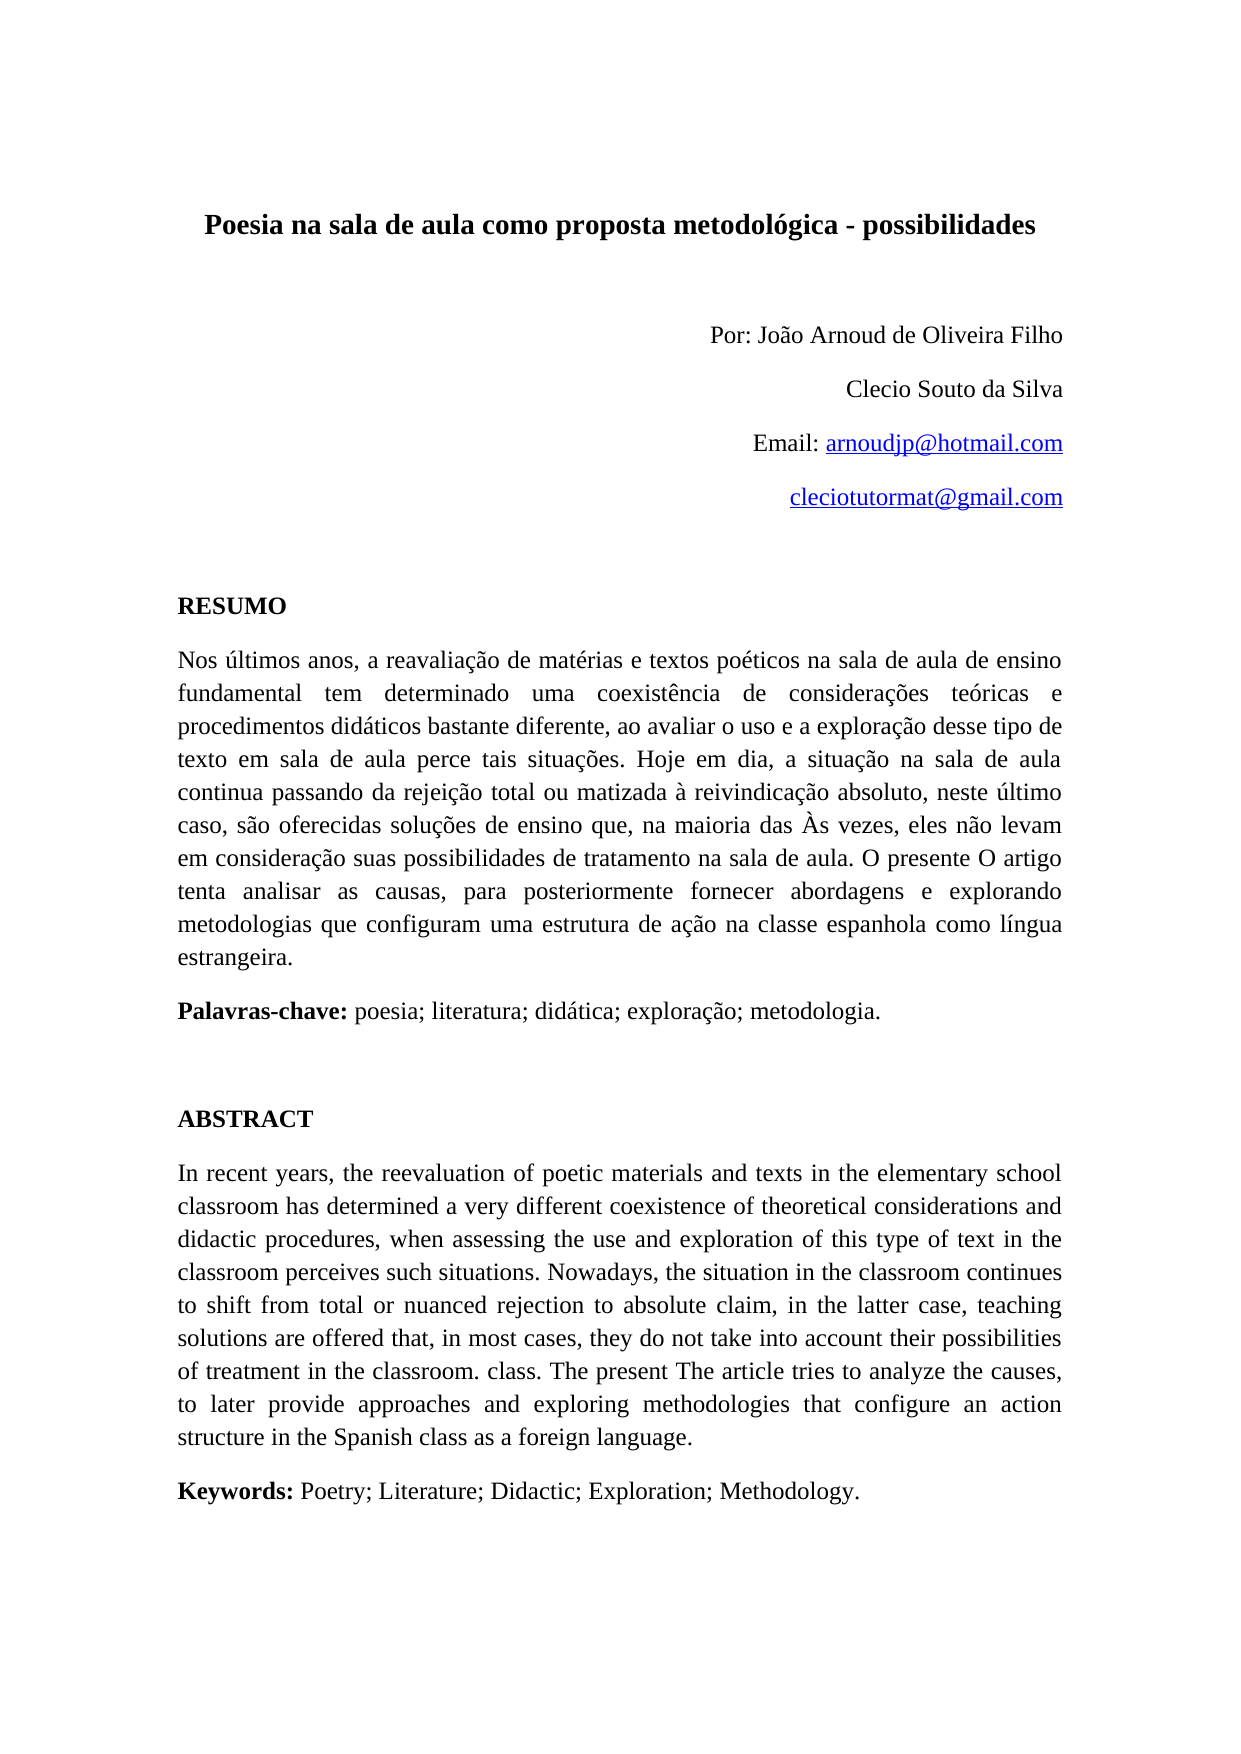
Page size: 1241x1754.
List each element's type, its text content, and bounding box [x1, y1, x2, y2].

text Keywords: Poetry; Literature; Didactic; Exploration; Methodology. [177, 1476, 1063, 1505]
text Palavras-chave: poesia; literatura; didática; exploração; metodologia. [177, 996, 1063, 1025]
text In recent years, the reevaluation of poetic materials and texts in the elementary school classroom has determined a very different coexistence of theoretical considerations and didactic procedures, when assessing the use and exploration of this type of text in the classroom perceives such situations. Nowadays, the situation in the classroom continues to shift from total or nuanced rejection to absolute claim, in the latter case, teaching solutions are offered that, in most cases, they do not take into account their possibilities of treatment in the classroom. class. The present The article tries to analyze the causes, to later provide approaches and exploring methodologies that configure an action structure in the Spanish class as a foreign language. [177, 1158, 1063, 1451]
text Clecio Souto da Silva [177, 374, 1063, 403]
text cleciotutormat@gmail.com [177, 482, 1063, 511]
text RESUMO [177, 591, 1063, 620]
text Poesia na sala de aula como proposta metodológica - possibilidades [177, 207, 1063, 241]
text Por: João Arnoud de Oliveira Filho [177, 320, 1063, 349]
text Nos últimos anos, a reavaliação de matérias e textos poéticos na sala de aula de ensino fundamental tem determinado uma coexistência de considerações teóricas e procedimentos didáticos bastante diferente, ao avaliar o uso e a exploração desse tipo de texto em sala de aula perce tais situações. Hoje em dia, a situação na sala de aula continua passando da rejeição total ou matizada à reivindicação absoluto, neste último caso, são oferecidas soluções de ensino que, na maioria das Às vezes, eles não levam em consideração suas possibilidades de tratamento na sala de aula. O presente O artigo tenta analisar as causas, para posteriormente fornecer abordagens e explorando metodologias que configuram uma estrutura de ação na classe espanhola como língua estrangeira. [177, 645, 1063, 971]
text Email: arnoudjp@hotmail.com [177, 428, 1063, 457]
text ABSTRACT [177, 1104, 1063, 1133]
